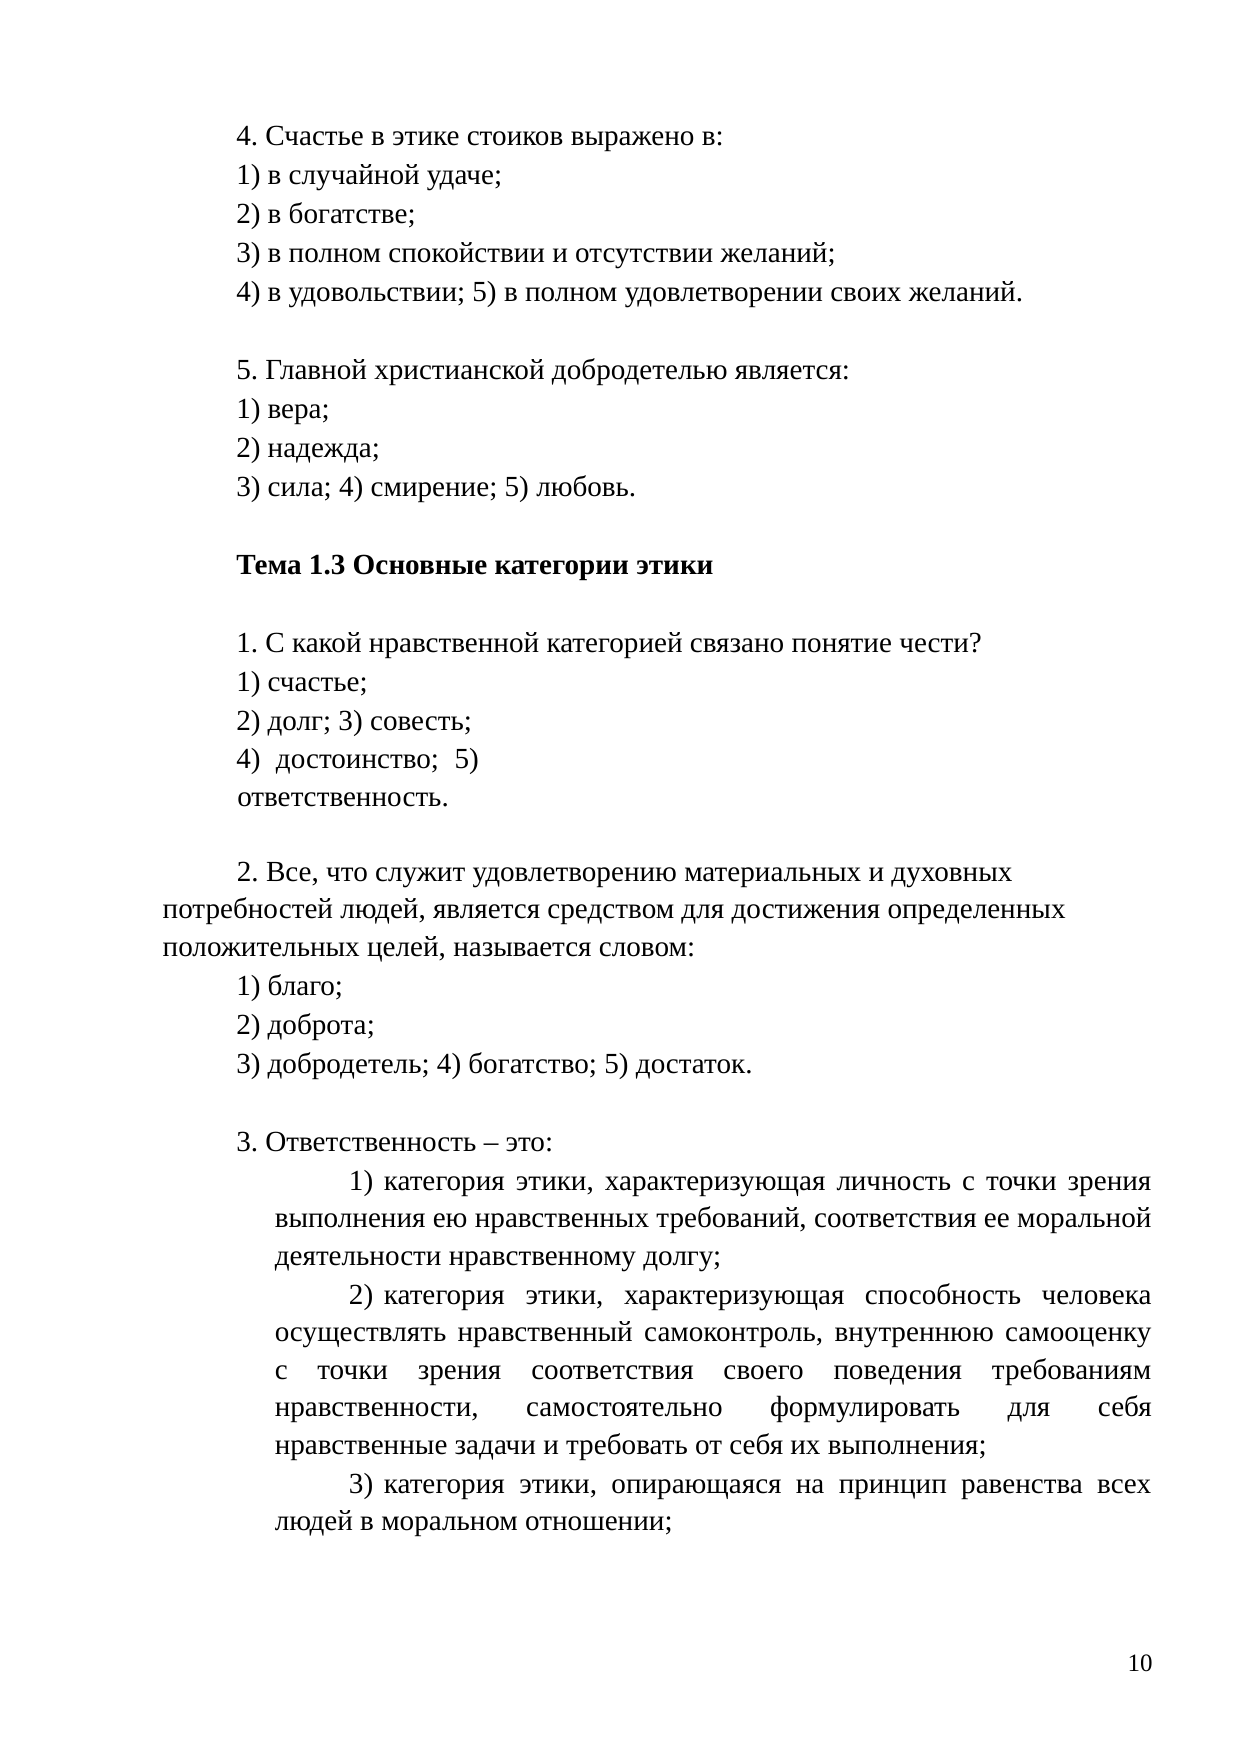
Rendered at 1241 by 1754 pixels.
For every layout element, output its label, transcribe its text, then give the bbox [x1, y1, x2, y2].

list счастье; [236, 664, 761, 697]
text 1. С какой нравственной категорией связано понятие чести? [236, 625, 1152, 658]
text 4) достоинство; 5) ответственность. [236, 742, 479, 813]
text 3. Ответственность – это: [236, 1124, 1152, 1157]
list в богатстве; [236, 196, 1152, 229]
list категория этики, опирающаяся на принцип равенства всех людей в моральном отношении; [274, 1466, 1152, 1537]
list в случайной удаче; [236, 157, 1152, 191]
list вера; [236, 391, 1152, 424]
list благо; [236, 968, 1152, 1002]
subtitle Тема 1.3 Основные категории этики [236, 547, 1152, 581]
list в удовольствии; 5) в полном удовлетворении своих желаний. [236, 274, 1152, 307]
text 4. Счастье в этике стоиков выражено в: [236, 118, 1152, 152]
list категория этики, характеризующая личность с точки зрения выполнения ею нравственных требований, соответствия ее моральной деятельности нравственному долгу; [274, 1163, 1152, 1271]
list долг; 3) совесть; [236, 703, 761, 736]
list категория этики, характеризующая способность человека осуществлять нравственный самоконтроль, внутреннюю самооценку с точки зрения соответствия своего поведения требованиям нравственности, самостоятельно формулировать для себя нравственные задачи и требовать от себя их выполнения; [274, 1277, 1152, 1460]
text 5. Главной христианской добродетелью является: [236, 352, 1152, 386]
list добродетель; 4) богатство; 5) достаток. [236, 1046, 1152, 1079]
list надежда; [236, 430, 1152, 463]
text 2. Все, что служит удовлетворению материальных и духовных потребностей людей, является средством для достижения определенных положительных целей, называется словом: [162, 854, 1153, 963]
list в полном спокойствии и отсутствии желаний; [236, 235, 1152, 268]
list доброта; [236, 1007, 1152, 1041]
list сила; 4) смирение; 5) любовь. [236, 469, 1152, 502]
